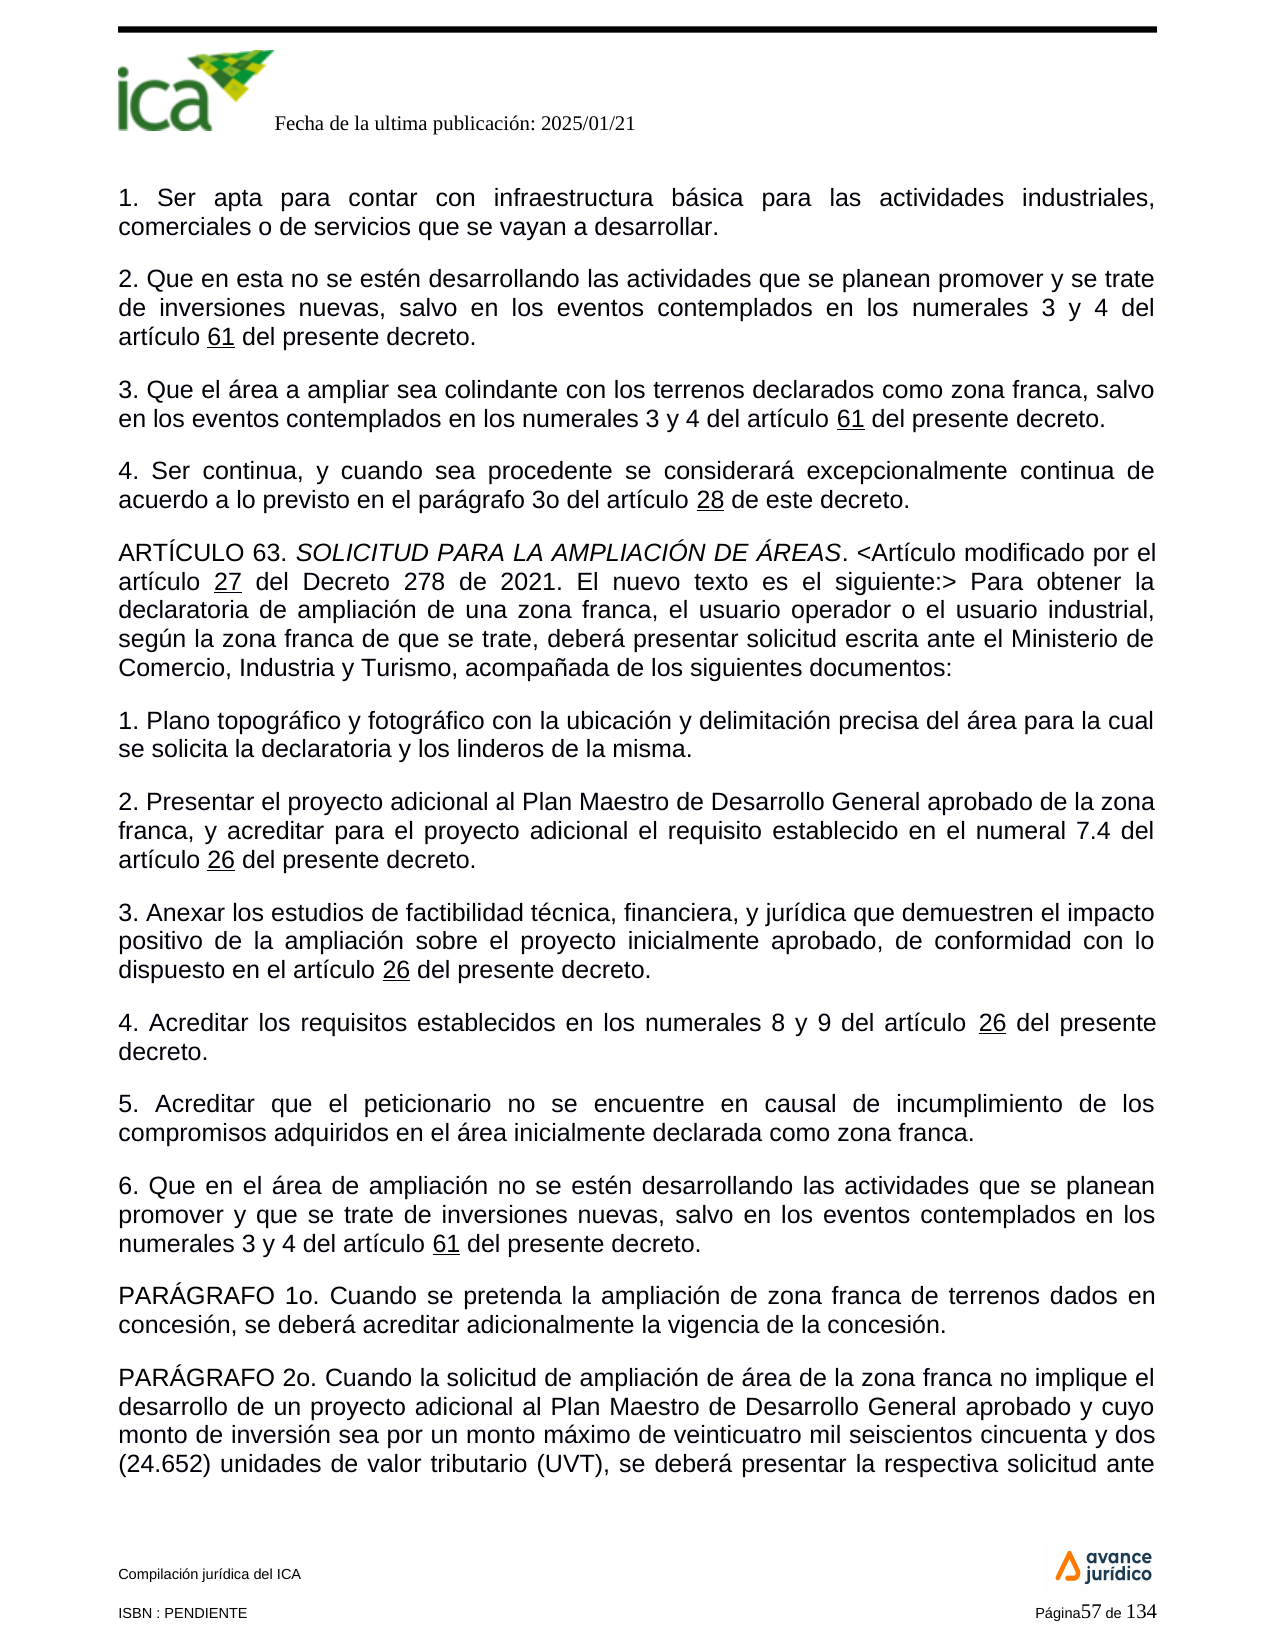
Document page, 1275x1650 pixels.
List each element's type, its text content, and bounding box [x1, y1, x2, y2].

text 4. Ser continua, y cuando sea procedente se considerará excepcionalmente continua de acuerdo a lo previsto en el parágrafo 3o del artículo 28 de este decreto. [118, 456, 1157, 514]
text PARÁGRAFO 1o. Cuando se pretenda la ampliación de zona franca de terrenos dados en concesión, se deberá acreditar adicionalmente la vigencia de la concesión. [118, 1281, 1157, 1339]
text 1. Plano topográfico y fotográfico con la ubicación y delimitación precisa del área para la cual se solicita la declaratoria y los linderos de la misma. [118, 706, 1157, 763]
text 6. Que en el área de ampliación no se estén desarrollando las actividades que se planean promover y que se trate de inversiones nuevas, salvo en los eventos contemplados en los numerales 3 y 4 del artículo 61 del presente decreto. [118, 1171, 1157, 1257]
text &$ARTÍCULO 63. SOLICITUD PARA LA AMPLIACIÓN DE ÁREAS. <Artículo modificado por el artículo 27 del Decreto 278 de 2021. El nuevo texto es el siguiente:> Para obtener la declaratoria de ampliación de una zona franca, el usuario operador o el usuario industrial, según la zona franca de que se trate, deberá presentar solicitud escrita ante el Ministerio de Comercio, Industria y Turismo, acompañada de los siguientes documentos: [118, 538, 1157, 682]
text 1. Ser apta para contar con infraestructura básica para las actividades industriales, comerciales o de servicios que se vayan a desarrollar. [118, 183, 1157, 240]
text 4. Acreditar los requisitos establecidos en los numerales 8 y 9 del artículo 26 del presente decreto. [118, 1008, 1157, 1065]
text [118, 1363, 1157, 1478]
text 5. Acreditar que el peticionario no se encuentre en causal de incumplimiento de los compromisos adquiridos en el área inicialmente declarada como zona franca. [118, 1089, 1157, 1147]
text 2. Que en esta no se estén desarrollando las actividades que se planean promover y se trate de inversiones nuevas, salvo en los eventos contemplados en los numerales 3 y 4 del artículo 61 del presente decreto. [118, 264, 1157, 351]
text 2. Presentar el proyecto adicional al Plan Maestro de Desarrollo General aprobado de la zona franca, y acreditar para el proyecto adicional el requisito establecido en el numeral 7.4 del artículo 26 del presente decreto. [118, 787, 1157, 873]
text 3. Que el área a ampliar sea colindante con los terrenos declarados como zona franca, salvo en los eventos contemplados en los numerales 3 y 4 del artículo 61 del presente decreto. [118, 375, 1157, 432]
text 3. Anexar los estudios de factibilidad técnica, financiera, y jurídica que demuestren el impacto positivo de la ampliación sobre el proyecto inicialmente aprobado, de conformidad con lo dispuesto en el artículo 26 del presente decreto. [118, 898, 1157, 984]
